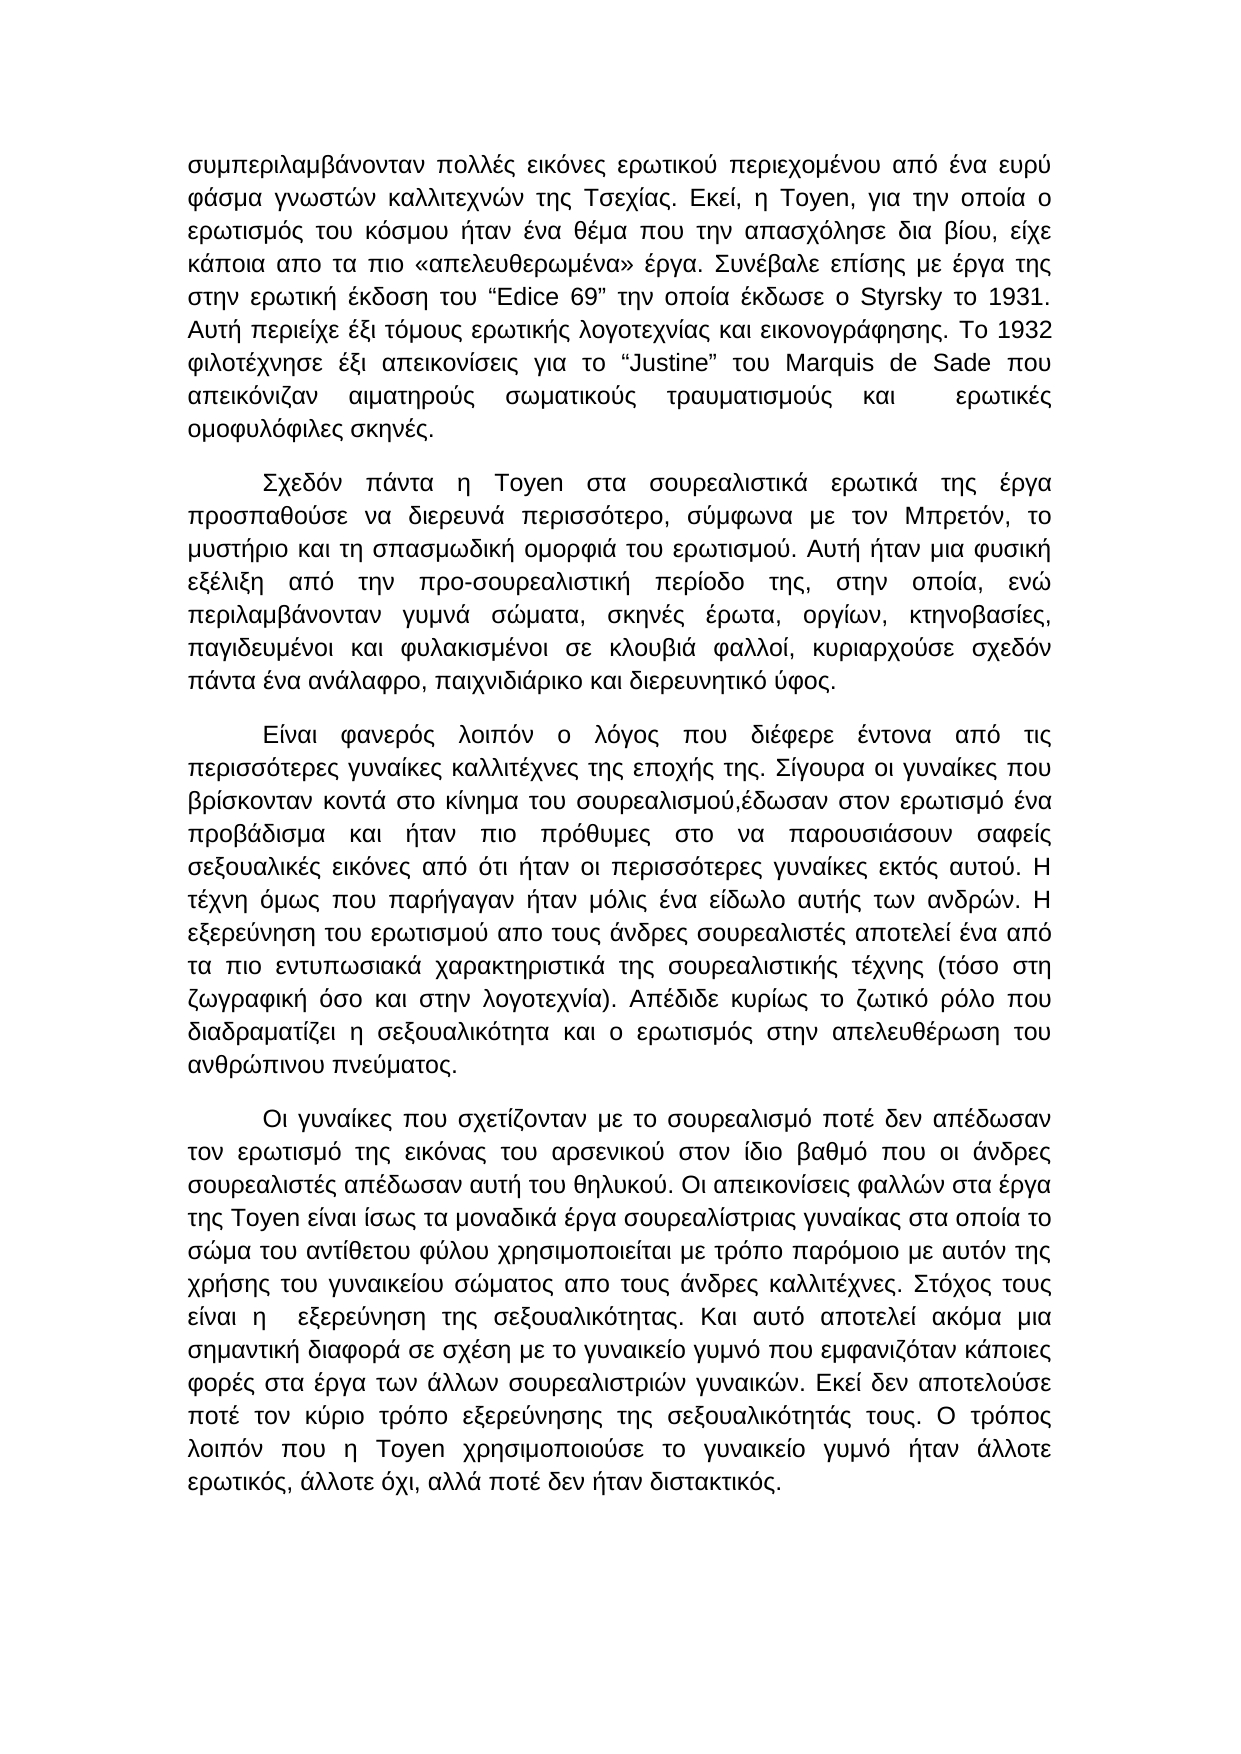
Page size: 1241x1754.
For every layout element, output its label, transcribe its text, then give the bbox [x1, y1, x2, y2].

text Είναι φανερός λοιπόν ο λόγος που διέφερε έντονα από τις περισσότερες γυναίκες καλλιτέχνες της εποχής της. Σίγουρα οι γυναίκες που βρίσκονταν κοντά στο κίνημα του σουρεαλισμού,έδωσαν στον ερωτισμό ένα προβάδισμα και ήταν πιο πρόθυμες στο να παρουσιάσουν σαφείς σεξουαλικές εικόνες από ότι ήταν οι περισσότερες γυναίκες εκτός αυτού. Η τέχνη όμως που παρήγαγαν ήταν μόλις ένα είδωλο αυτής των ανδρών. Η εξερεύνηση του ερωτισμού απο τους άνδρες σουρεαλιστές αποτελεί ένα από τα πιο εντυπωσιακά χαρακτηριστικά της σουρεαλιστικής τέχνης (τόσο στη ζωγραφική όσο και στην λογοτεχνία). Απέδιδε κυρίως το ζωτικό ρόλο που διαδραματίζει η σεξουαλικότητα και ο ερωτισμός στην απελευθέρωση του ανθρώπινου πνεύματος. [187, 897, 1053, 961]
text Οι γυναίκες που σχετίζονταν με το σουρεαλισμό ποτέ δεν απέδωσαν τον ερωτισμό της εικόνας του αρσενικού στον ίδιο βαθμό που οι άνδρες σουρεαλιστές απέδωσαν αυτή του θηλυκού. Οι απεικονίσεις φαλλών στα έργα της Toyen είναι ίσως τα μοναδικά έργα σουρεαλίστριας γυναίκας στα οποία το σώμα του αντίθετου φύλου χρησιμοποιείται με τρόπο παρόμοιο με αυτόν της χρήσης του γυναικείου σώματος απο τους άνδρες καλλιτέχνες. Στόχος τους είναι η εξερεύνηση της σεξουαλικότητας. Και αυτό αποτελεί ακόμα μια σημαντική διαφορά σε σχέση με το γυναικείο γυμνό που εμφανιζόταν κάποιες φορές στα έργα των άλλων σουρεαλιστριών γυναικών. Εκεί δεν αποτελούσε ποτέ τον κύριο τρόπο εξερεύνησης της σεξουαλικότητάς τους. Ο τρόπος λοιπόν που η Toyen χρησιμοποιούσε το γυναικείο γυμνό ήταν άλλοτε ερωτικός, άλλοτε όχι, αλλά ποτέ δεν ήταν διστακτικός. [187, 1149, 1053, 1213]
text Είναι φανερός λοιπόν ο λόγος που διέφερε έντονα από τις περισσότερες γυναίκες καλλιτέχνες της εποχής της. Σίγουρα οι γυναίκες που βρίσκονταν κοντά στο κίνημα του σουρεαλισμού,έδωσαν στον ερωτισμό ένα προβάδισμα και ήταν πιο πρόθυμες στο να παρουσιάσουν σαφείς σεξουαλικές εικόνες από ότι ήταν οι περισσότερες γυναίκες εκτός αυτού. Η τέχνη όμως που παρήγαγαν ήταν μόλις ένα είδωλο αυτής των ανδρών. Η εξερεύνηση του ερωτισμού απο τους άνδρες σουρεαλιστές αποτελεί ένα από τα πιο εντυπωσιακά χαρακτηριστικά της σουρεαλιστικής τέχνης (τόσο στη ζωγραφική όσο και στην λογοτεχνία). Απέδιδε κυρίως το ζωτικό ρόλο που διαδραματίζει η σεξουαλικότητα και ο ερωτισμός στην απελευθέρωση του ανθρώπινου πνεύματος. [187, 963, 1053, 1079]
text Σχεδόν πάντα η Toyen στα σουρεαλιστικά ερωτικά της έργα προσπαθούσε να διερευνά περισσότερο, σύμφωνα με τον Μπρετόν, το μυστήριο και τη σπασμωδική ομορφιά του ερωτισμού. Αυτή ήταν μια φυσική εξέλιξη από την προ-σουρεαλιστική περίοδο της, στην οποία, ενώ περιλαμβάνονταν γυμνά σώματα, σκηνές έρωτα, οργίων, κτηνοβασίες, παγιδευμένοι και φυλακισμένοι σε κλουβιά φαλλοί, κυριαρχούσε σχεδόν πάντα ένα ανάλαφρο, παιχνιδιάρικο και διερευνητικό ύφος. [187, 468, 1053, 695]
text Οι γυναίκες που σχετίζονταν με το σουρεαλισμό ποτέ δεν απέδωσαν τον ερωτισμό της εικόνας του αρσενικού στον ίδιο βαθμό που οι άνδρες σουρεαλιστές απέδωσαν αυτή του θηλυκού. Οι απεικονίσεις φαλλών στα έργα της Toyen είναι ίσως τα μοναδικά έργα σουρεαλίστριας γυναίκας στα οποία το σώμα του αντίθετου φύλου χρησιμοποιείται με τρόπο παρόμοιο με αυτόν της χρήσης του γυναικείου σώματος απο τους άνδρες καλλιτέχνες. Στόχος τους είναι η εξερεύνηση της σεξουαλικότητας. Και αυτό αποτελεί ακόμα μια σημαντική διαφορά σε σχέση με το γυναικείο γυμνό που εμφανιζόταν κάποιες φορές στα έργα των άλλων σουρεαλιστριών γυναικών. Εκεί δεν αποτελούσε ποτέ τον κύριο τρόπο εξερεύνησης της σεξουαλικότητάς τους. Ο τρόπος λοιπόν που η Toyen χρησιμοποιούσε το γυναικείο γυμνό ήταν άλλοτε ερωτικός, άλλοτε όχι, αλλά ποτέ δεν ήταν διστακτικός. [187, 1215, 1053, 1456]
text Είναι φανερός λοιπόν ο λόγος που διέφερε έντονα από τις περισσότερες γυναίκες καλλιτέχνες της εποχής της. Σίγουρα οι γυναίκες που βρίσκονταν κοντά στο κίνημα του σουρεαλισμού,έδωσαν στον ερωτισμό ένα προβάδισμα και ήταν πιο πρόθυμες στο να παρουσιάσουν σαφείς σεξουαλικές εικόνες από ότι ήταν οι περισσότερες γυναίκες εκτός αυτού. Η τέχνη όμως που παρήγαγαν ήταν μόλις ένα είδωλο αυτής των ανδρών. Η εξερεύνηση του ερωτισμού απο τους άνδρες σουρεαλιστές αποτελεί ένα από τα πιο εντυπωσιακά χαρακτηριστικά της σουρεαλιστικής τέχνης (τόσο στη ζωγραφική όσο και στην λογοτεχνία). Απέδιδε κυρίως το ζωτικό ρόλο που διαδραματίζει η σεξουαλικότητα και ο ερωτισμός στην απελευθέρωση του ανθρώπινου πνεύματος. [187, 720, 1053, 895]
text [187, 150, 1053, 443]
